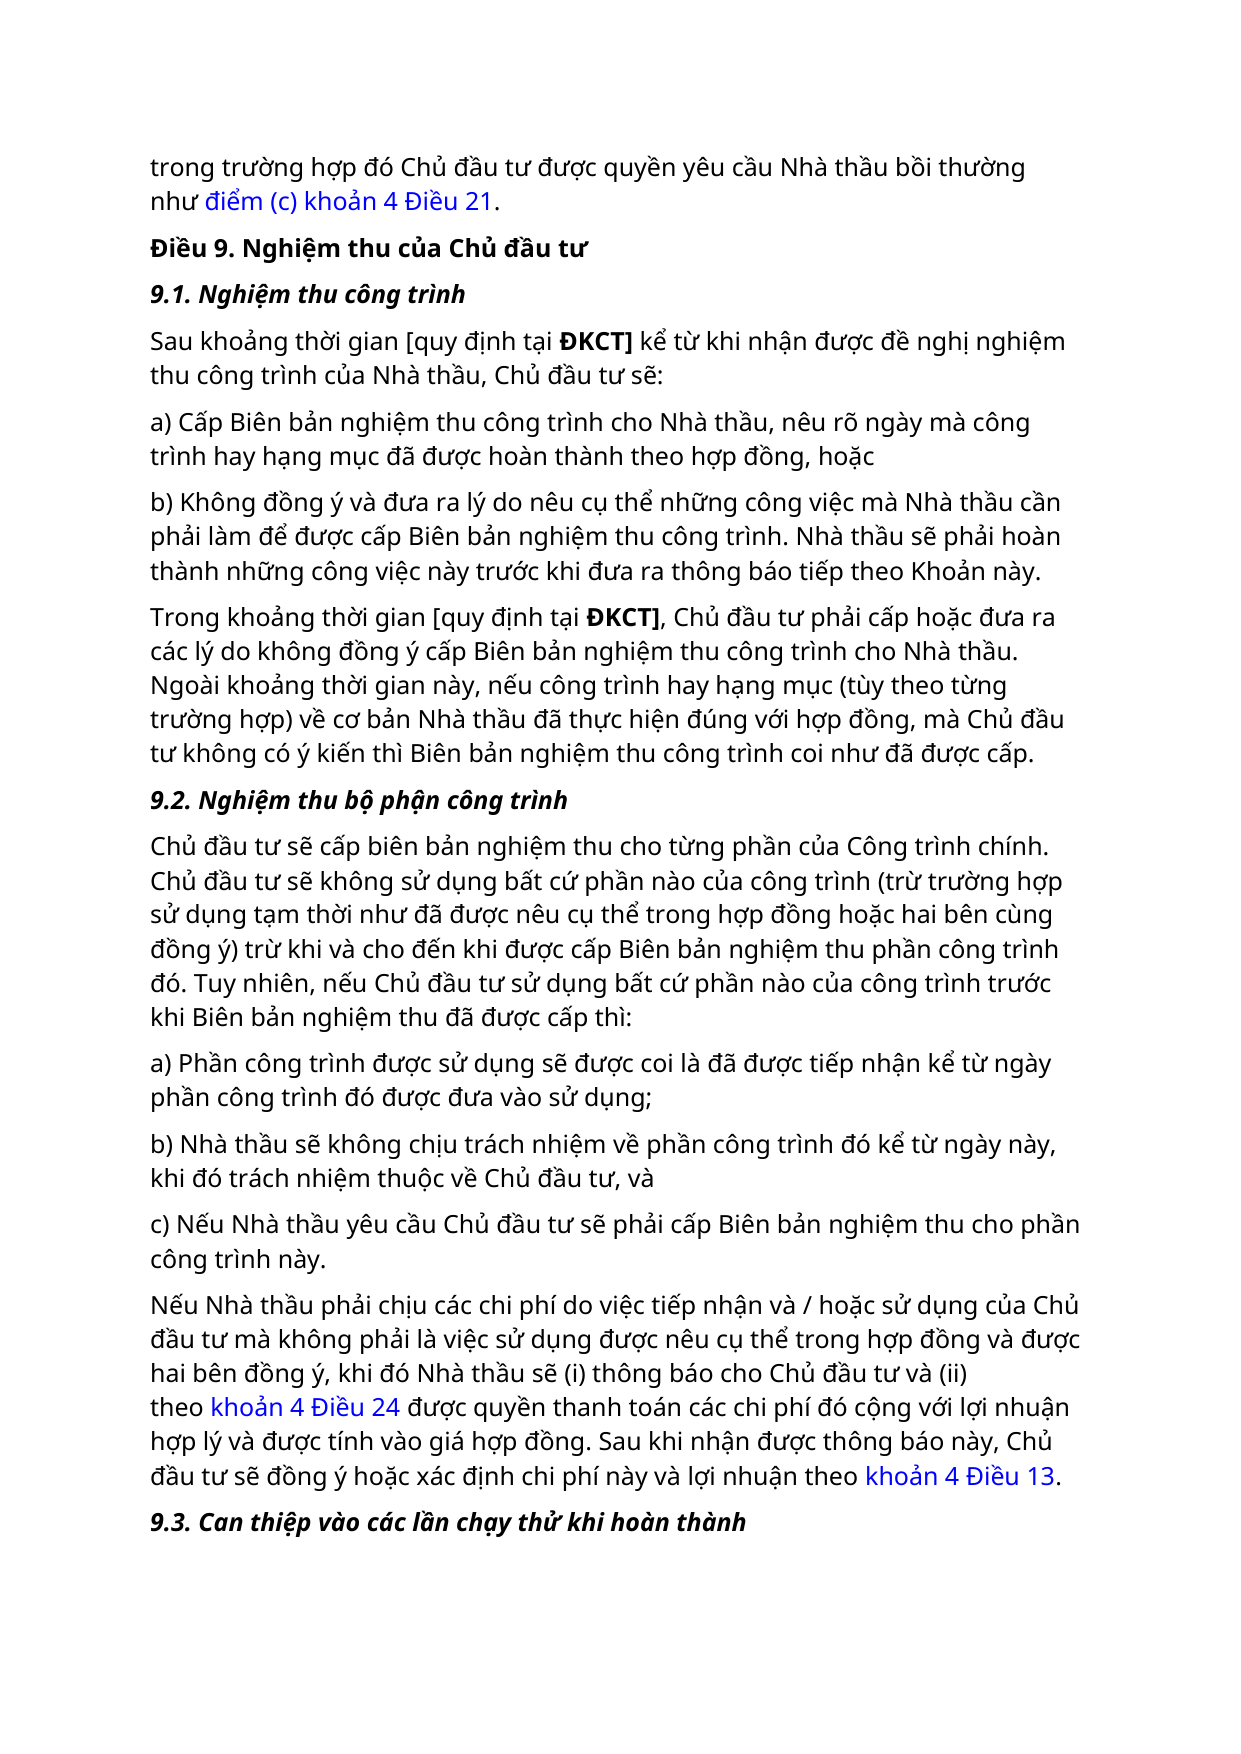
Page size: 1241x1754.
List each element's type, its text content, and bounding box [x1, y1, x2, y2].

text Chủ đầu tư sẽ cấp biên bản nghiệm thu cho từng phần của Công trình chính. Chủ đầu tư sẽ không sử dụng bất cứ phần nào của công trình (trừ trường hợp sử dụng tạm thời như đã được nêu cụ thể trong hợp đồng hoặc hai bên cùng đồng ý) trừ khi và cho đến khi được cấp Biên bản nghiệm thu phần công trình đó. Tuy nhiên, nếu Chủ đầu tư sử dụng bất cứ phần nào của công trình trước khi Biên bản nghiệm thu đã được cấp thì: [150, 829, 1090, 1033]
text Điều 9. Nghiệm thu của Chủ đầu tư [150, 231, 1090, 265]
text a) Cấp Biên bản nghiệm thu công trình cho Nhà thầu, nêu rõ ngày mà công trình hay hạng mục đã được hoàn thành theo hợp đồng, hoặc [150, 404, 1090, 472]
text c) Nếu Nhà thầu yêu cầu Chủ đầu tư sẽ phải cấp Biên bản nghiệm thu cho phần công trình này. [150, 1207, 1090, 1275]
text b) Không đồng ý và đưa ra lý do nêu cụ thể những công việc mà Nhà thầu cần phải làm để được cấp Biên bản nghiệm thu công trình. Nhà thầu sẽ phải hoàn thành những công việc này trước khi đưa ra thông báo tiếp theo Khoản này. [150, 485, 1090, 587]
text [150, 150, 1090, 218]
text 9.3. Can thiệp vào các lần chạy thử khi hoàn thành [150, 1505, 1090, 1539]
text 9.1. Nghiệm thu công trình [150, 277, 1090, 311]
text a) Phần công trình được sử dụng sẽ được coi là đã được tiếp nhận kể từ ngày phần công trình đó được đưa vào sử dụng; [150, 1046, 1090, 1114]
text Nếu Nhà thầu phải chịu các chi phí do việc tiếp nhận và / hoặc sử dụng của Chủ đầu tư mà không phải là việc sử dụng được nêu cụ thể trong hợp đồng và được hai bên đồng ý, khi đó Nhà thầu sẽ (i) thông báo cho Chủ đầu tư và (ii) theo khoản 4 Điều 24 được quyền thanh toán các chi phí đó cộng với lợi nhuận hợp lý và được tính vào giá hợp đồng. Sau khi nhận được thông báo này, Chủ đầu tư sẽ đồng ý hoặc xác định chi phí này và lợi nhuận theo khoản 4 Điều 13. [150, 1288, 1090, 1492]
text Sau khoảng thời gian [quy định tại ĐKCT] kể từ khi nhận được đề nghị nghiệm thu công trình của Nhà thầu, Chủ đầu tư sẽ: [150, 324, 1090, 392]
text 9.2. Nghiệm thu bộ phận công trình [150, 782, 1090, 817]
text Trong khoảng thời gian [quy định tại ĐKCT], Chủ đầu tư phải cấp hoặc đưa ra các lý do không đồng ý cấp Biên bản nghiệm thu công trình cho Nhà thầu. Ngoài khoảng thời gian này, nếu công trình hay hạng mục (tùy theo từng trường hợp) về cơ bản Nhà thầu đã thực hiện đúng với hợp đồng, mà Chủ đầu tư không có ý kiến thì Biên bản nghiệm thu công trình coi như đã được cấp. [150, 600, 1090, 770]
text b) Nhà thầu sẽ không chịu trách nhiệm về phần công trình đó kể từ ngày này, khi đó trách nhiệm thuộc về Chủ đầu tư, và [150, 1127, 1090, 1195]
